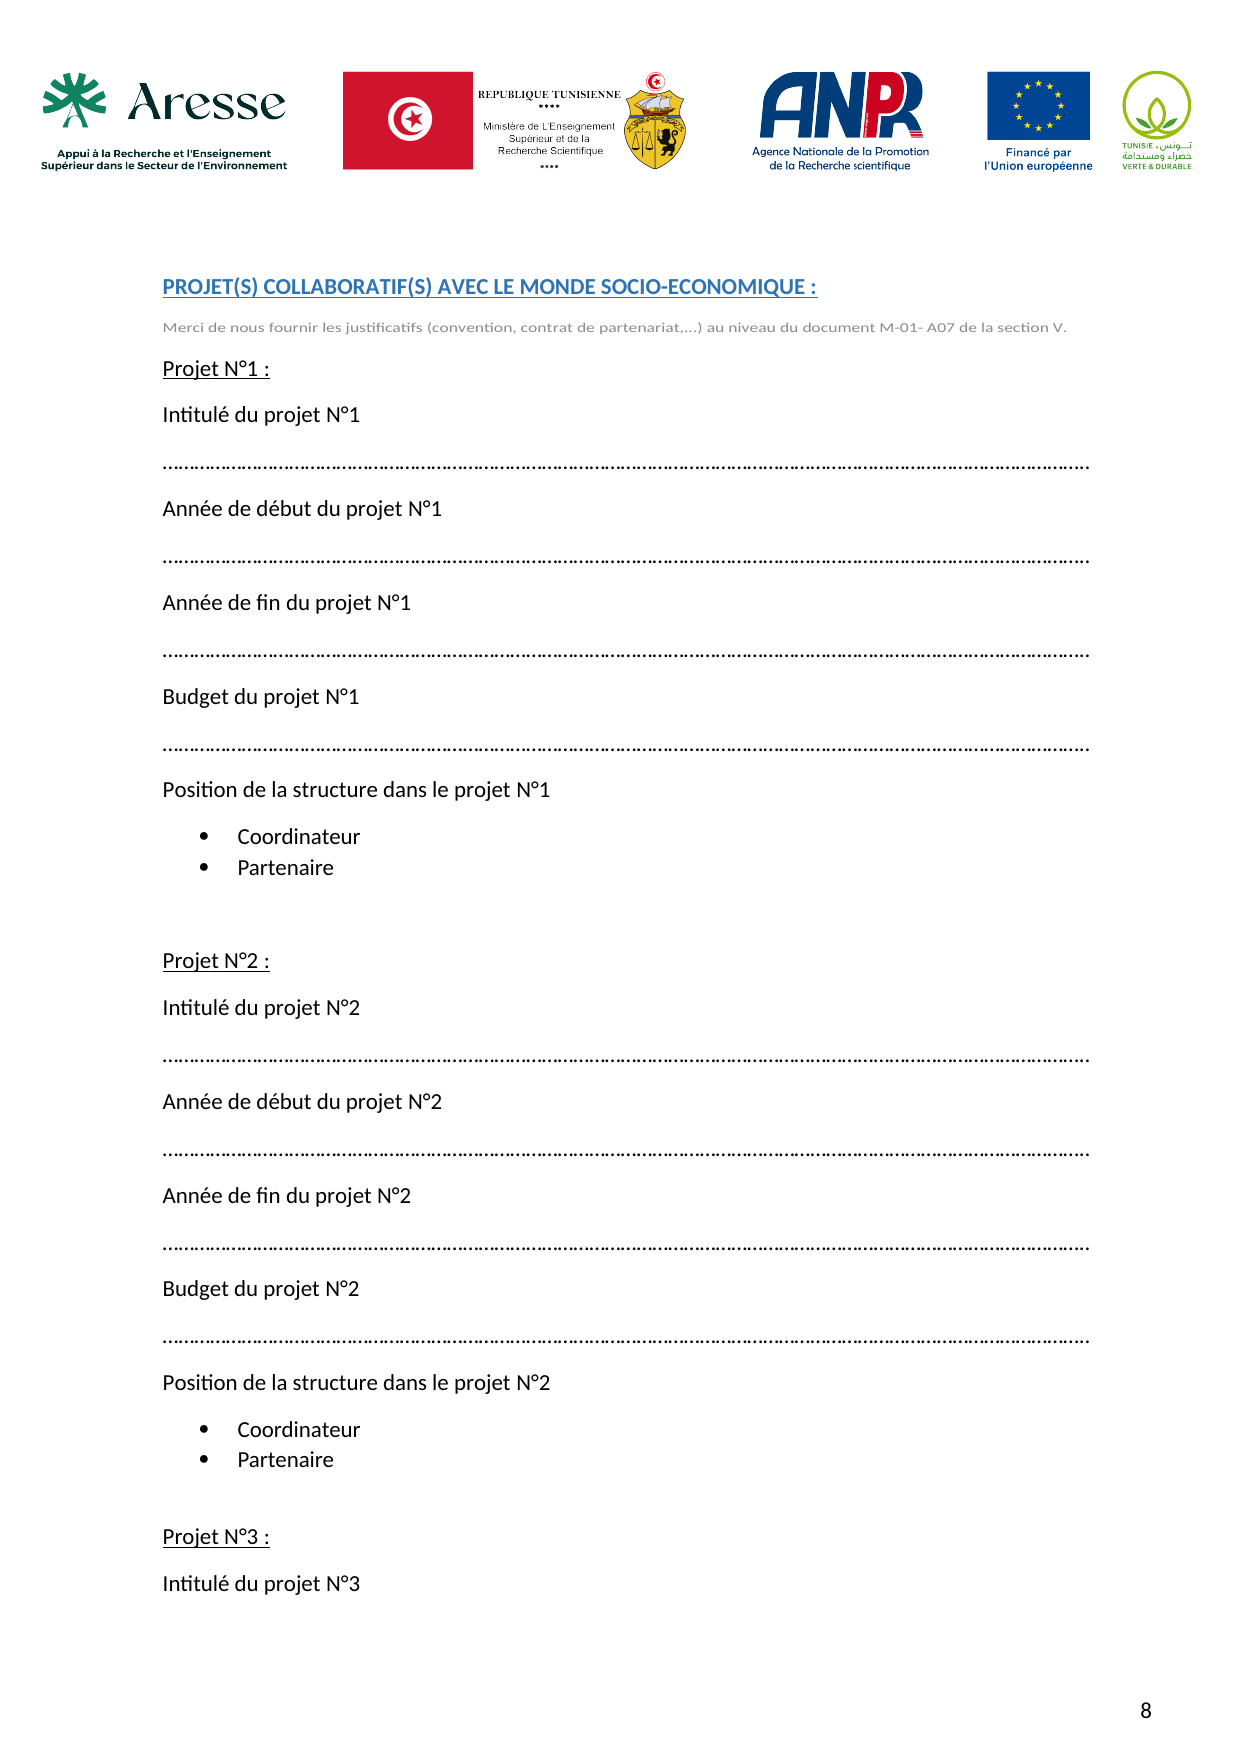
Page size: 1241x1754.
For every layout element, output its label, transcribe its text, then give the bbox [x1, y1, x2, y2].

text Intitulé du projet N°3 [162, 1569, 1152, 1597]
text ………………………………………………………………………………………………………………………………………………………….. [162, 1321, 1152, 1349]
text Année de fin du projet N°2 [162, 1181, 1152, 1209]
text ………………………………………………………………………………………………………………………………………………………….. [162, 1040, 1152, 1068]
list Coordinateur [200, 822, 1152, 851]
text Position de la structure dans le projet N°1 [162, 776, 1152, 804]
text ………………………………………………………………………………………………………………………………………………………….. [162, 635, 1152, 663]
text ………………………………………………………………………………………………………………………………………………………….. [162, 541, 1152, 569]
text ………………………………………………………………………………………………………………………………………………………….. [162, 729, 1152, 757]
text ………………………………………………………………………………………………………………………………………………………….. [162, 1134, 1152, 1162]
text Budget du projet N°2 [162, 1274, 1152, 1303]
text Année de début du projet N°2 [162, 1087, 1152, 1115]
text ………………………………………………………………………………………………………………………………………………………….. [162, 1228, 1152, 1256]
list Partenaire [200, 1445, 1152, 1473]
text Intitulé du projet N°1 [162, 401, 1152, 429]
text Intitulé du projet N°2 [162, 993, 1152, 1021]
list Partenaire [200, 853, 1152, 881]
text Année de fin du projet N°1 [162, 588, 1152, 616]
text Projet N°3 : [162, 1522, 1152, 1551]
text Position de la structure dans le projet N°2 [162, 1368, 1152, 1396]
text PROJET(S) COLLABORATIF(S) AVEC LE MONDE SOCIO-ECONOMIQUE : [162, 273, 1152, 300]
text Merci de nous fournir les justificatifs (convention, contrat de partenariat,...) au niveau du document M-01- A07 de la section V. [162, 319, 1152, 336]
text Budget du projet N°1 [162, 682, 1152, 710]
text Projet N°1 : [162, 354, 1152, 382]
list Coordinateur [200, 1415, 1152, 1443]
picture [14, 43, 1222, 273]
text ………………………………………………………………………………………………………………………………………………………….. [162, 447, 1152, 476]
text Projet N°2 : [162, 946, 1152, 974]
text Année de début du projet N°1 [162, 494, 1152, 522]
